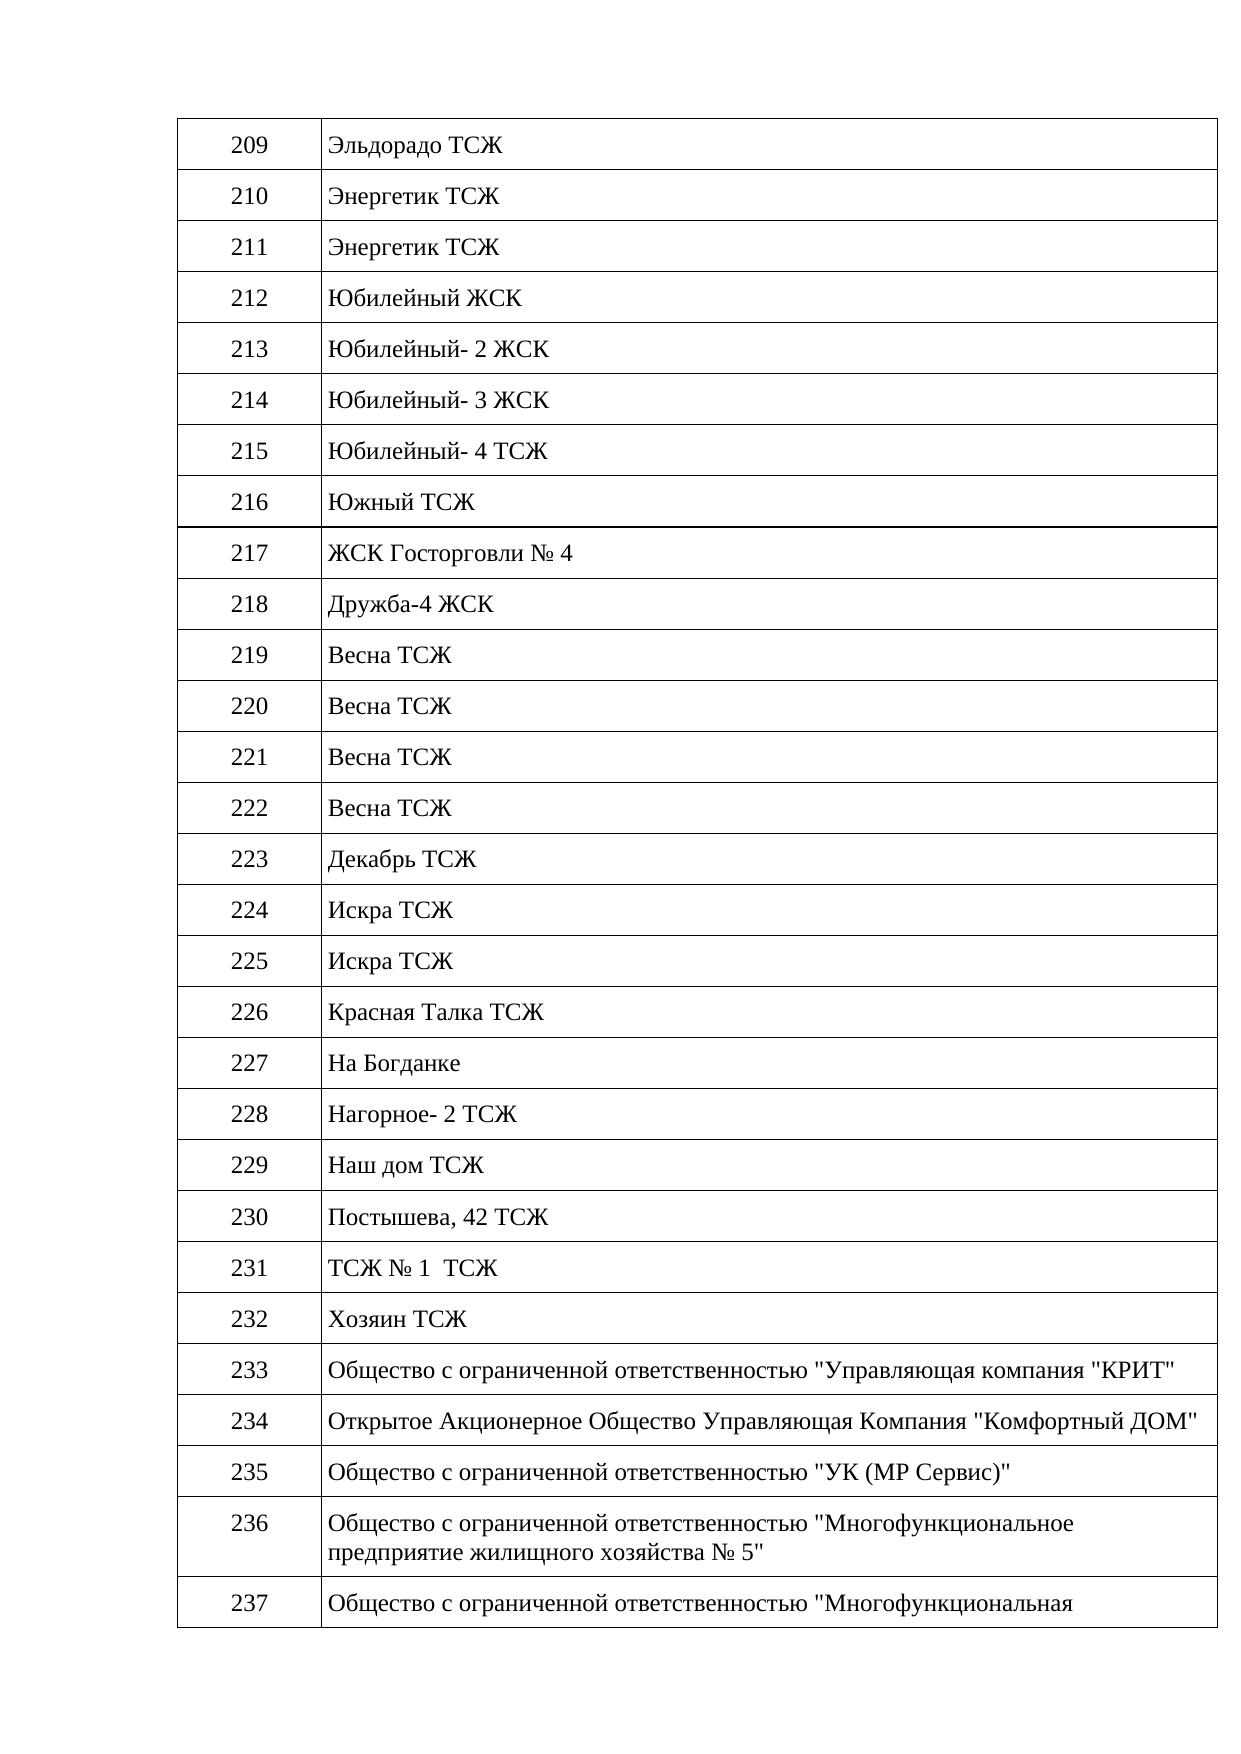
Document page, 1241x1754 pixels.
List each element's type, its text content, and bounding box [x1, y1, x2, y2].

table_cell Постышева, 42 ТСЖ [322, 1191, 1217, 1241]
table_cell 217 [178, 528, 321, 577]
table_cell 232 [178, 1293, 321, 1343]
table_cell Общество с ограниченной ответственностью "Управляющая компания "КРИТ" [322, 1344, 1217, 1394]
table_cell 235 [178, 1446, 321, 1496]
table_cell Наш дом ТСЖ [322, 1140, 1217, 1190]
table_cell 228 [178, 1089, 321, 1139]
table_cell 234 [178, 1395, 321, 1445]
table_cell Открытое Акционерное Общество Управляющая Компания "Комфортный ДОМ" [322, 1395, 1217, 1445]
table_cell 215 [178, 425, 321, 475]
table_cell ЖСК Госторговли № 4 [322, 528, 1217, 577]
table_cell Хозяин ТСЖ [322, 1293, 1217, 1343]
table_cell Юбилейный- 2 ЖСК [322, 323, 1217, 373]
table_cell Общество с ограниченной ответственностью "Многофункциональное предприятие жилищного хозяйства № 5" [322, 1497, 1217, 1576]
table_cell 213 [178, 323, 321, 373]
table_cell Искра ТСЖ [322, 885, 1217, 935]
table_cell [322, 1577, 1217, 1627]
table_cell 214 [178, 374, 321, 424]
table_cell Энергетик ТСЖ [322, 221, 1217, 271]
table_cell 218 [178, 579, 321, 628]
table_cell 227 [178, 1038, 321, 1088]
table_cell Весна ТСЖ [322, 681, 1217, 731]
table_cell На Богданке [322, 1038, 1217, 1088]
table_cell 223 [178, 834, 321, 884]
table_cell Искра ТСЖ [322, 936, 1217, 986]
table_cell 216 [178, 476, 321, 526]
table_cell Весна ТСЖ [322, 630, 1217, 679]
table_cell Энергетик ТСЖ [322, 170, 1217, 220]
table_cell 224 [178, 885, 321, 935]
table_cell Юбилейный- 4 ТСЖ [322, 425, 1217, 475]
table_cell 210 [178, 170, 321, 220]
table_cell Юбилейный- 3 ЖСК [322, 374, 1217, 424]
table_cell 212 [178, 272, 321, 322]
table_cell Красная Талка ТСЖ [322, 987, 1217, 1037]
table_cell 209 [178, 119, 321, 169]
table_cell 211 [178, 221, 321, 271]
table_cell Юбилейный ЖСК [322, 272, 1217, 322]
table_cell 230 [178, 1191, 321, 1241]
table_cell Эльдорадо ТСЖ [322, 119, 1217, 169]
table_cell 237 [178, 1577, 321, 1627]
table_cell 219 [178, 630, 321, 679]
table_cell 221 [178, 732, 321, 782]
table_cell 226 [178, 987, 321, 1037]
table_cell 229 [178, 1140, 321, 1190]
table_cell 236 [178, 1497, 321, 1576]
table_cell 233 [178, 1344, 321, 1394]
table_cell 222 [178, 783, 321, 833]
table_cell Весна ТСЖ [322, 783, 1217, 833]
table_cell 231 [178, 1242, 321, 1292]
table_cell Весна ТСЖ [322, 732, 1217, 782]
table_cell Южный ТСЖ [322, 476, 1217, 526]
table_cell Дружба-4 ЖСК [322, 579, 1217, 628]
table_cell 220 [178, 681, 321, 731]
table_cell 225 [178, 936, 321, 986]
table_cell Декабрь ТСЖ [322, 834, 1217, 884]
table_cell Общество с ограниченной ответственностью "УК (МР Сервис)" [322, 1446, 1217, 1496]
table_cell Нагорное- 2 ТСЖ [322, 1089, 1217, 1139]
table_cell ТСЖ № 1 ТСЖ [322, 1242, 1217, 1292]
